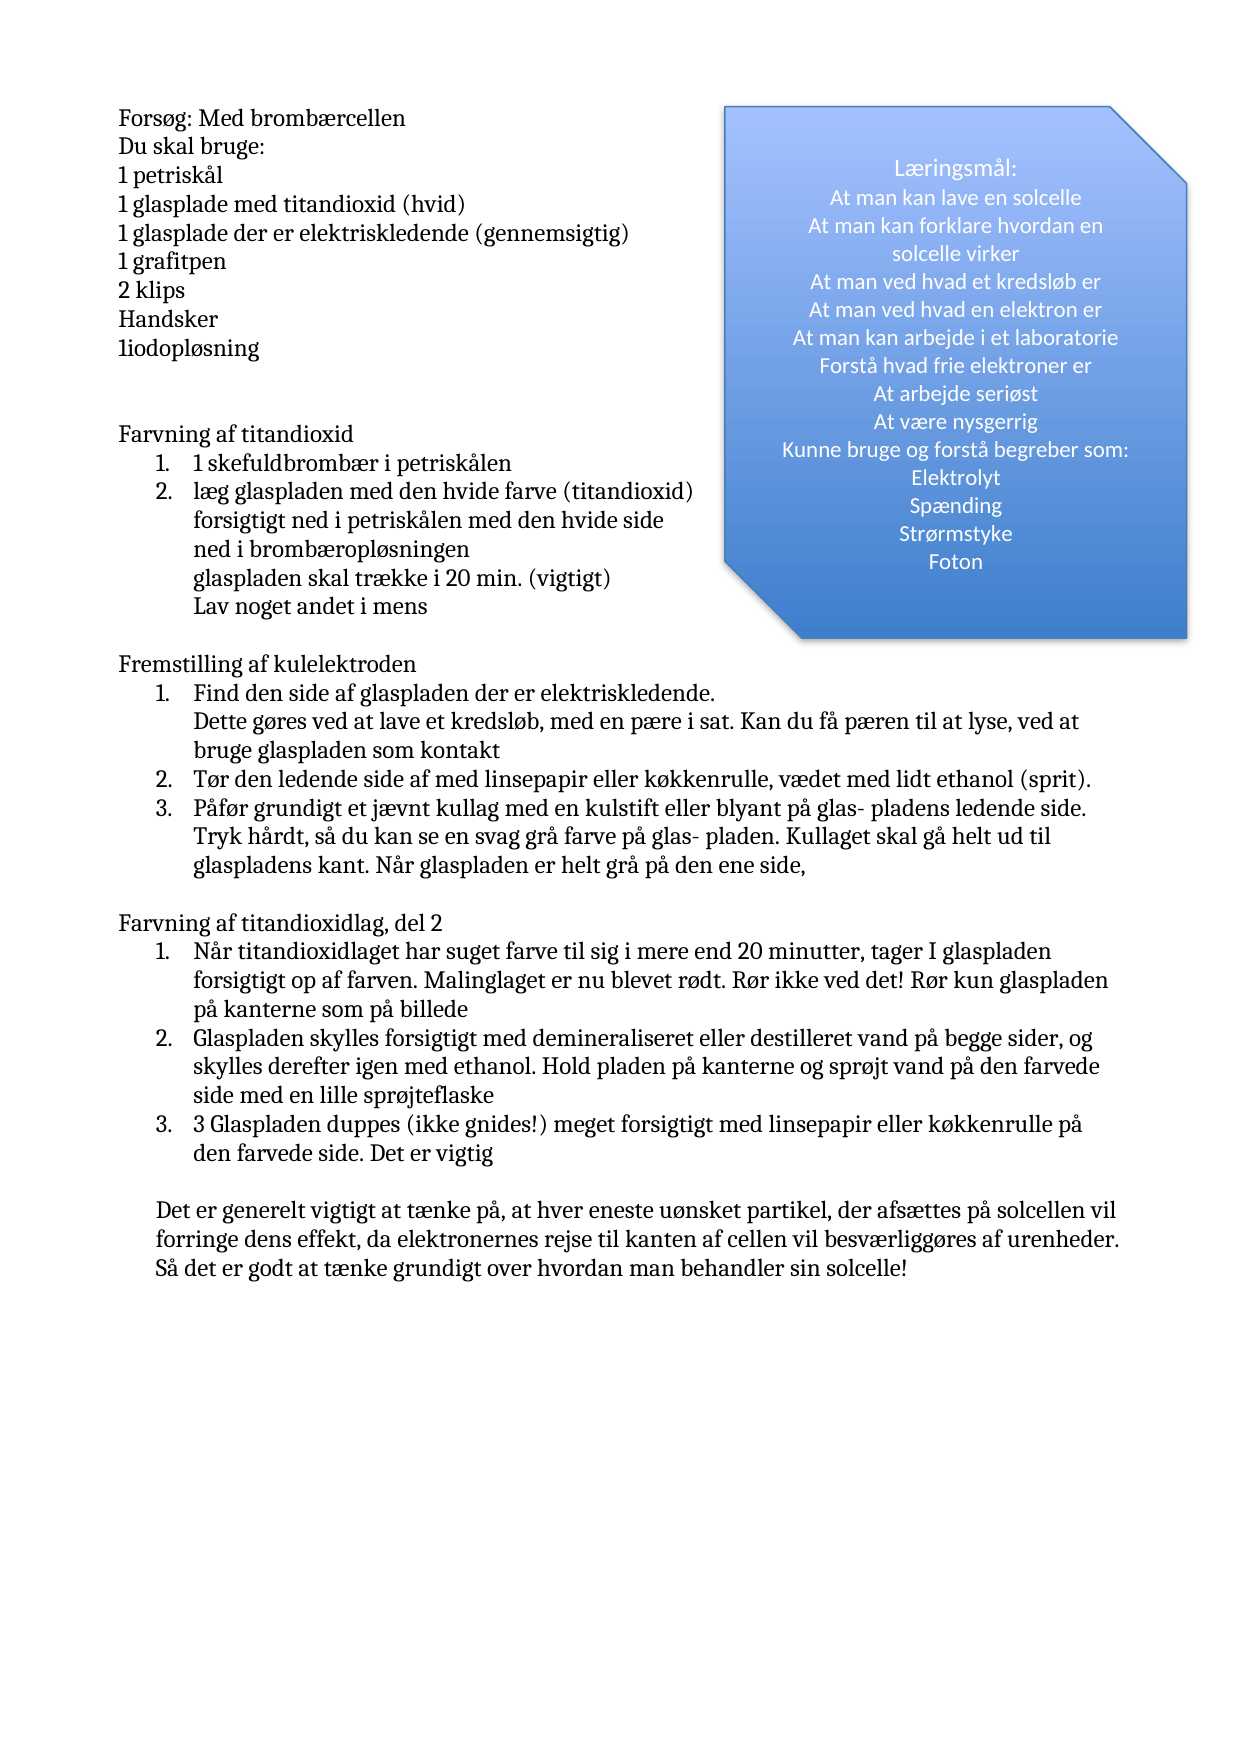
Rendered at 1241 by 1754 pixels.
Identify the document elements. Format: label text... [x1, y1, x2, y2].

text Fremstilling af kulelektroden [118, 650, 1122, 678]
list 3 Glaspladen duppes (ikke gnides!) meget forsigtigt med linsepapir eller køkkenrulle på den farvede side. Det er vigtig [156, 1110, 1122, 1167]
text 1 glasplade der er elektriskledende (gennemsigtig) [118, 218, 719, 247]
text 1 petriskål [118, 161, 719, 190]
text Farvning af titandioxid [118, 420, 719, 448]
list Tør den ledende side af med linsepapir eller køkkenrulle, vædet med lidt ethanol (sprit). [156, 765, 1122, 793]
list Glaspladen skylles forsigtigt med demineraliseret eller destilleret vand på begge sider, og skylles derefter igen med ethanol. Hold pladen på kanterne og sprøjt vand på den farvede side med en lille sprøjteflaske [156, 1023, 1122, 1110]
list Påfør grundigt et jævnt kullag med en kulstift eller blyant på glas- pladens ledende side. Tryk hårdt, så du kan se en svag grå farve på glas- pladen. Kullaget skal gå helt ud til glaspladens kant. Når glaspladen er helt grå på den ene side, [156, 793, 1122, 880]
text 1iodopløsning [118, 333, 719, 362]
text Farvning af titandioxidlag, del 2 [118, 908, 1122, 937]
text 1 glasplade med titandioxid (hvid) [118, 190, 719, 218]
list læg glaspladen med den hvide farve (titandioxid) forsigtigt ned i petriskålen med den hvide side ned i brombæropløsningen glaspladen skal trække i 20 min. (vigtigt) Lav noget andet i mens [156, 477, 774, 621]
text 1 grafitpen [118, 247, 719, 276]
list Find den side af glaspladen der er elektriskledende. Dette gøres ved at lave et kredsløb, med en pære i sat. Kan du få pæren til at lyse, ved at bruge glaspladen som kontakt [156, 678, 1122, 765]
text Det er generelt vigtigt at tænke på, at hver eneste uønsket partikel, der afsættes på solcellen vil forringe dens effekt, da elektronernes rejse til kanten af cellen vil besværliggøres af urenheder. Så det er godt at tænke grundigt over hvordan man behandler sin solcelle! [156, 1196, 1122, 1282]
text Du skal bruge: [118, 132, 719, 161]
text Handsker [118, 305, 719, 333]
list Når titandioxidlaget har suget farve til sig i mere end 20 minutter, tager I glaspladen forsigtigt op af farven. Malinglaget er nu blevet rødt. Rør ikke ved det! Rør kun glaspladen på kanterne som på billede [156, 937, 1122, 1023]
list 1 skefuldbrombær i petriskålen [156, 448, 719, 477]
text 2 klips [118, 276, 719, 305]
